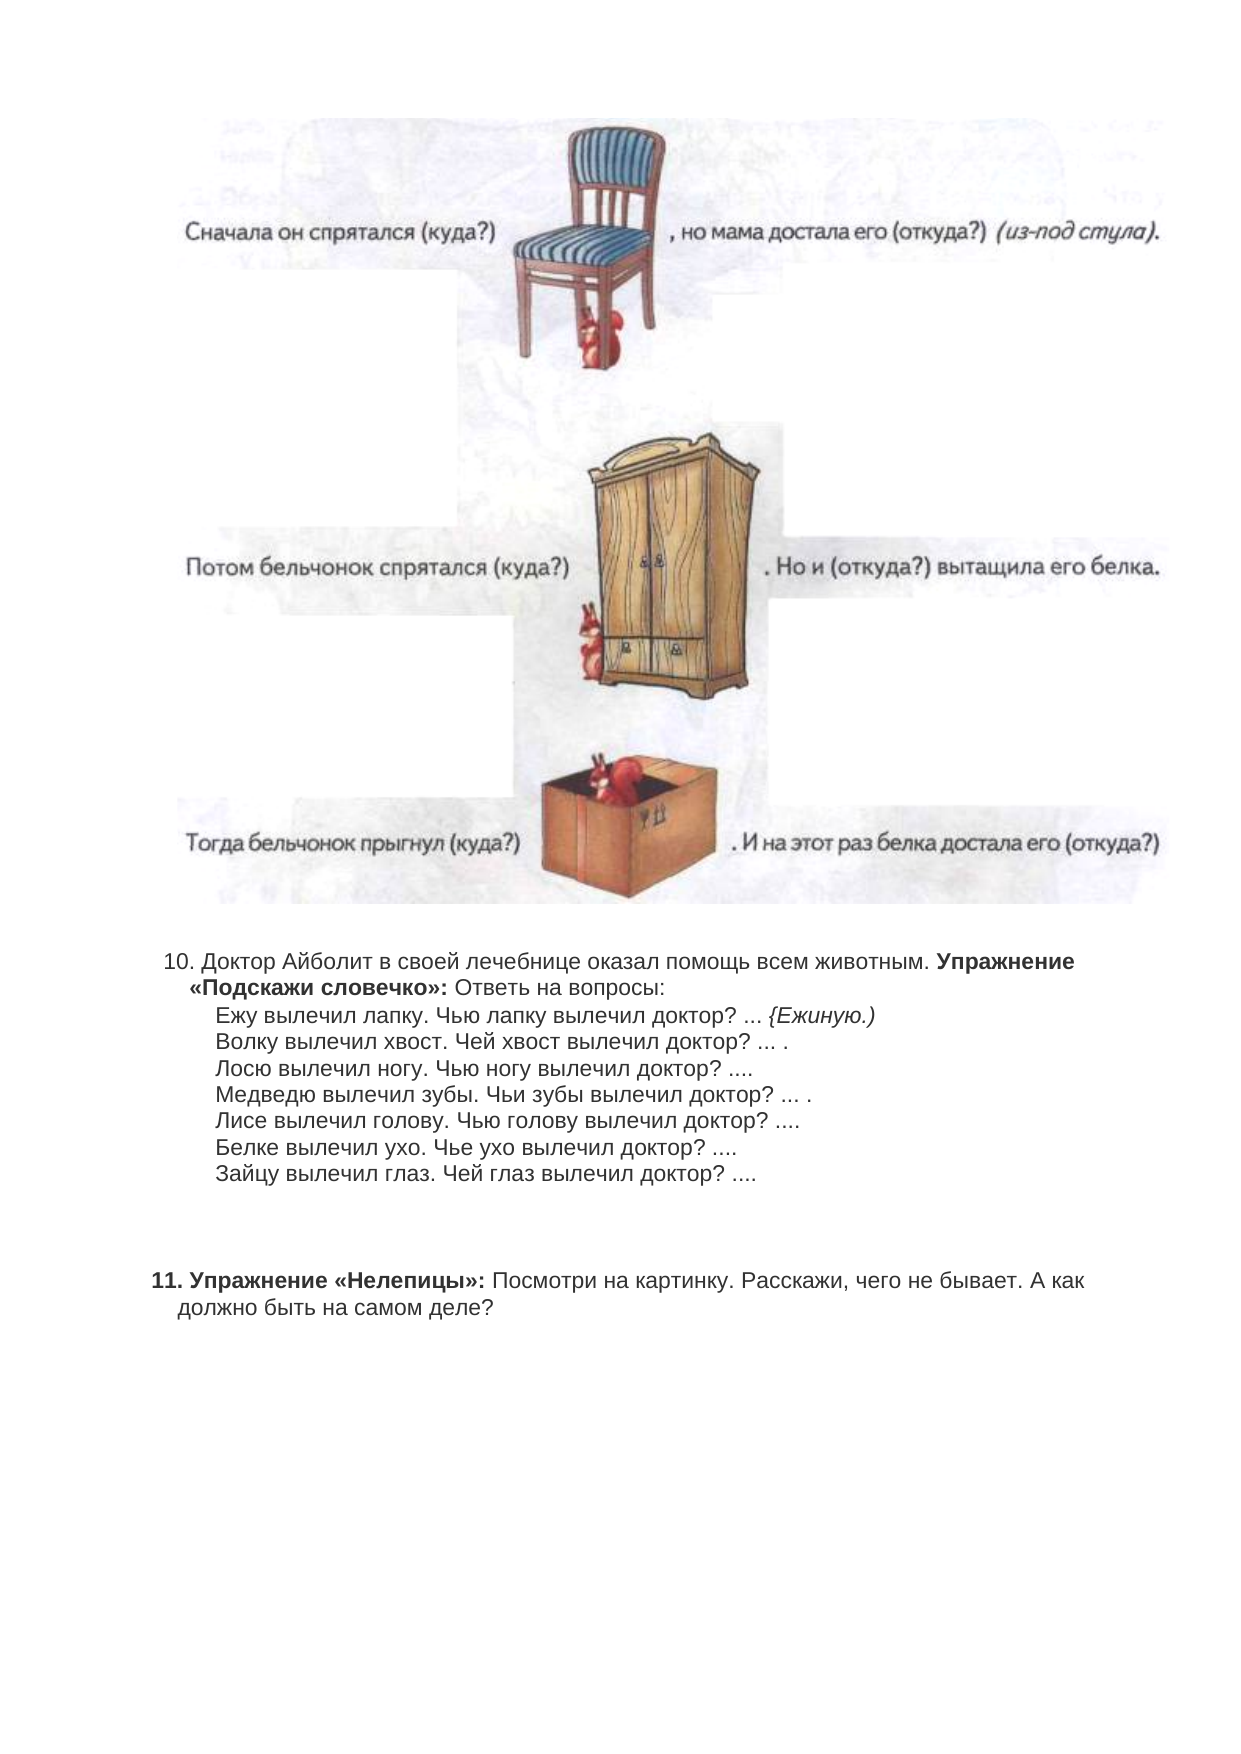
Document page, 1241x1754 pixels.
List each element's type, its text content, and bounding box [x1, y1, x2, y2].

text 11. Упражнение «Нелепицы»: Посмотри на картинку. Расскажи, чего не бывает. А как должно быть на самом деле? [151, 1267, 1152, 1320]
text Медведю вылечил зубы. Чьи зубы вылечил доктор? ... . [215, 1081, 912, 1107]
text 10. Доктор Айболит в своей лечебнице оказал помощь всем животным. Упражнение «Подскажи словечко»: Ответь на вопросы: [163, 948, 1152, 1001]
text Зайцу вылечил глаз. Чей глаз вылечил доктор? .... [215, 1160, 912, 1186]
text Белке вылечил ухо. Чье ухо вылечил доктор? .... [215, 1133, 912, 1160]
text Лисе вылечил голову. Чью голову вылечил доктор? .... [215, 1107, 912, 1133]
picture [177, 118, 1170, 904]
text Ежу вылечил лапку. Чью лапку вылечил доктор? ... {Ежиную.) Волку вылечил хвост. Чей хвост вылечил доктор? ... . [215, 1002, 912, 1054]
text Лосю вылечил ногу. Чью ногу вылечил доктор? .... [215, 1054, 912, 1081]
